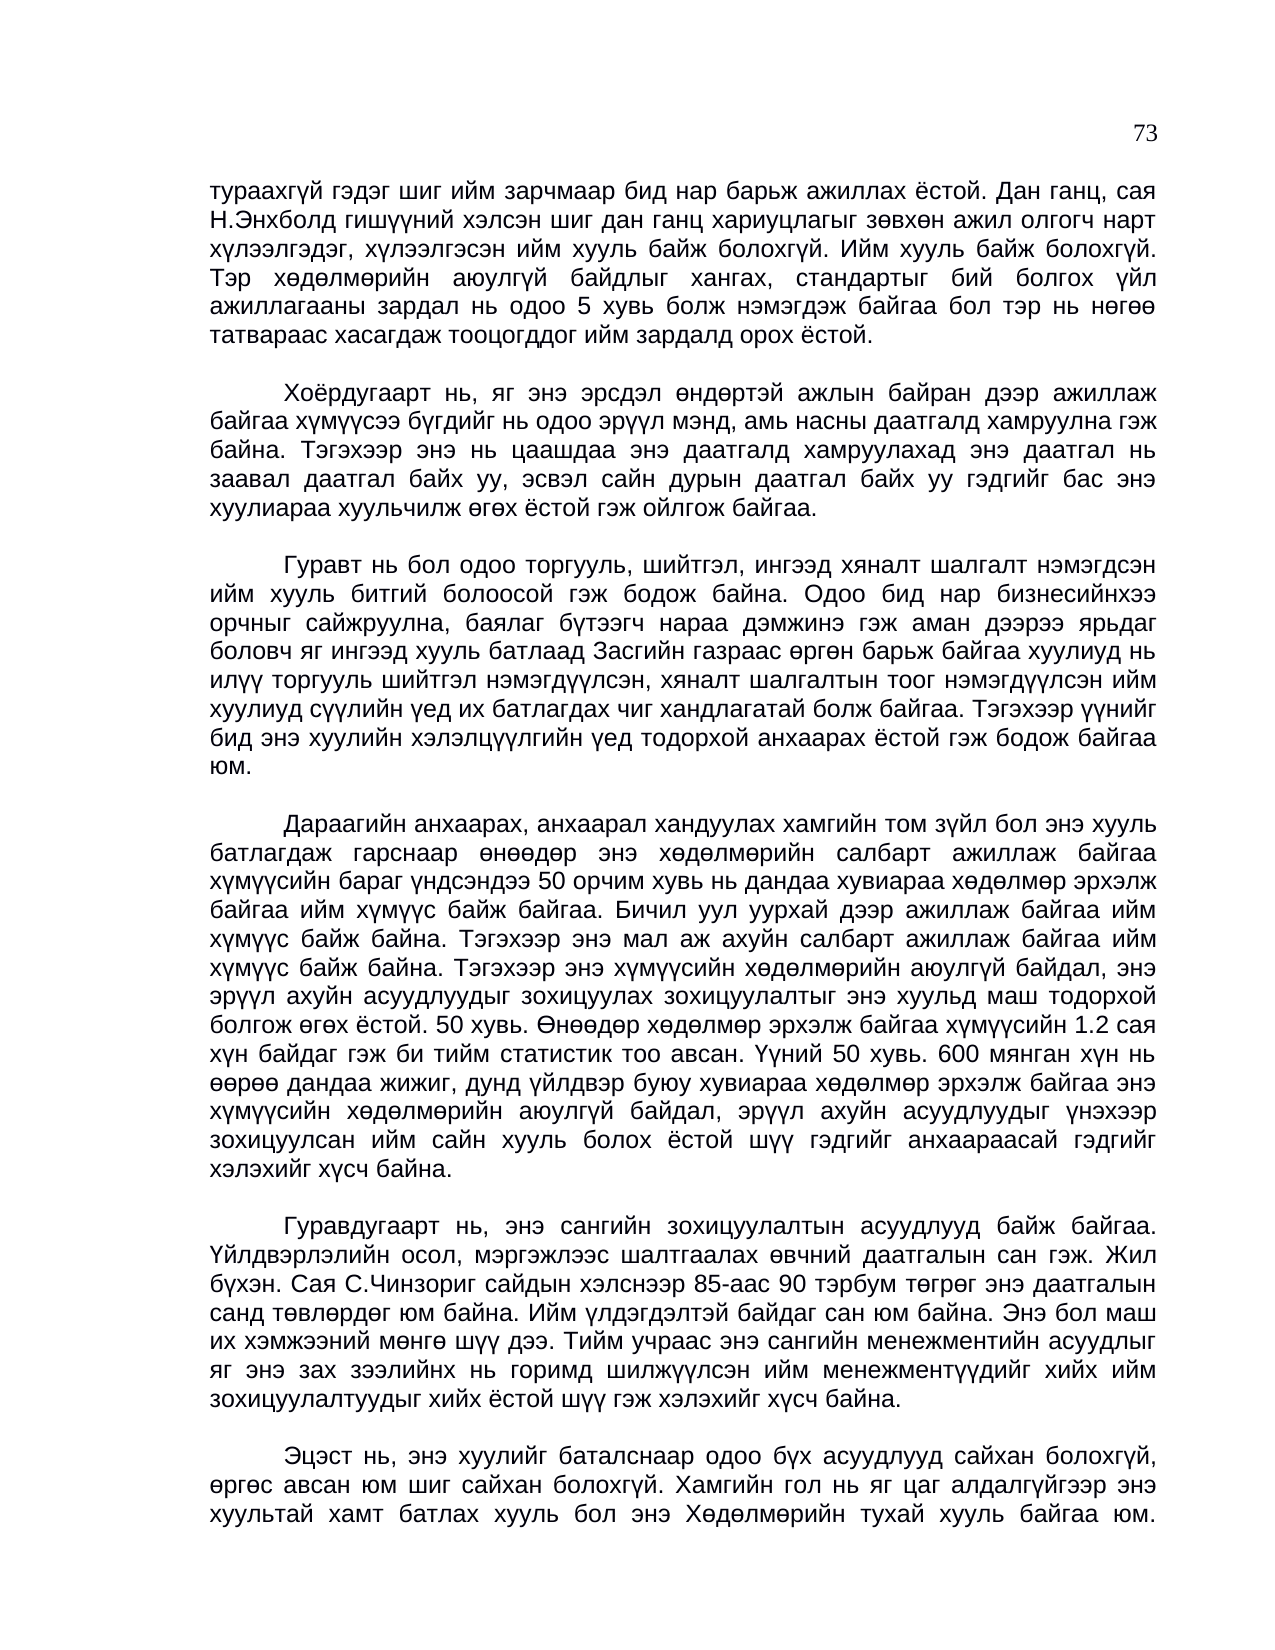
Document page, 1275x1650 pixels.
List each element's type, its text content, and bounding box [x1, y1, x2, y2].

text Дараагийн анхаарах, анхаарал хандуулах хамгийн том зүйл бол энэ хууль батлагдаж гарснаар өнөөдөр энэ хөдөлмөрийн салбарт ажиллаж байгаа хүмүүсийн бараг үндсэндээ 50 орчим хувь нь дандаа хувиараа хөдөлмөр эрхэлж байгаа ийм хүмүүс байж байгаа. Бичил уул уурхай дээр ажиллаж байгаа ийм хүмүүс байж байна. Тэгэхээр энэ мал аж ахуйн салбарт ажиллаж байгаа ийм хүмүүс байж байна. Тэгэхээр энэ хүмүүсийн хөдөлмөрийн аюулгүй байдал, энэ эрүүл ахуйн асуудлуудыг зохицуулах зохицуулалтыг энэ хуульд маш тодорхой болгож өгөх ёстой. 50 хувь. Өнөөдөр хөдөлмөр эрхэлж байгаа хүмүүсийн 1.2 сая хүн байдаг гэж би тийм статистик тоо авсан. Үүний 50 хувь. 600 мянган хүн нь өөрөө дандаа жижиг, дунд үйлдвэр буюу хувиараа хөдөлмөр эрхэлж байгаа энэ хүмүүсийн хөдөлмөрийн аюулгүй байдал, эрүүл ахуйн асуудлуудыг үнэхээр зохицуулсан ийм сайн хууль болох ёстой шүү гэдгийг анхаараасай гэдгийг хэлэхийг хүсч байна. [209, 809, 1158, 1183]
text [209, 1441, 1158, 1528]
text Гуравдугаарт нь, энэ сангийн зохицуулалтын асуудлууд байж байгаа. Үйлдвэрлэлийн осол, мэргэжлээс шалтгаалах өвчний даатгалын сан гэж. Жил бүхэн. Сая С.Чинзориг сайдын хэлснээр 85-аас 90 тэрбум төгрөг энэ даатгалын санд төвлөрдөг юм байна. Ийм үлдэгдэлтэй байдаг сан юм байна. Энэ бол маш их хэмжээний мөнгө шүү дээ. Тийм учраас энэ сангийн менежментийн асуудлыг яг энэ зах зээлийнх нь горимд шилжүүлсэн ийм менежментүүдийг хийх ийм зохицуулалтуудыг хийх ёстой шүү гэж хэлэхийг хүсч байна. [209, 1211, 1158, 1413]
text Гуравт нь бол одоо торгууль, шийтгэл, ингээд хяналт шалгалт нэмэгдсэн ийм хууль битгий болоосой гэж бодож байна. Одоо бид нар бизнесийнхээ орчныг сайжруулна, баялаг бүтээгч нараа дэмжинэ гэж аман дээрээ ярьдаг боловч яг ингээд хууль батлаад Засгийн газраас өргөн барьж байгаа хуулиуд нь илүү торгууль шийтгэл нэмэгдүүлсэн, хяналт шалгалтын тоог нэмэгдүүлсэн ийм хуулиуд сүүлийн үед их батлагдах чиг хандлагатай болж байгаа. Тэгэхээр үүнийг бид энэ хуулийн хэлэлцүүлгийн үед тодорхой анхаарах ёстой гэж бодож байгаа юм. [209, 550, 1158, 780]
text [209, 176, 1158, 349]
text Хоёрдугаарт нь, яг энэ эрсдэл өндөртэй ажлын байран дээр ажиллаж байгаа хүмүүсээ бүгдийг нь одоо эрүүл мэнд, амь насны даатгалд хамруулна гэж байна. Тэгэхээр энэ нь цаашдаа энэ даатгалд хамруулахад энэ даатгал нь заавал даатгал байх уу, эсвэл сайн дурын даатгал байх уу гэдгийг бас энэ хуулиараа хуульчилж өгөх ёстой гэж ойлгож байгаа. [209, 378, 1158, 521]
